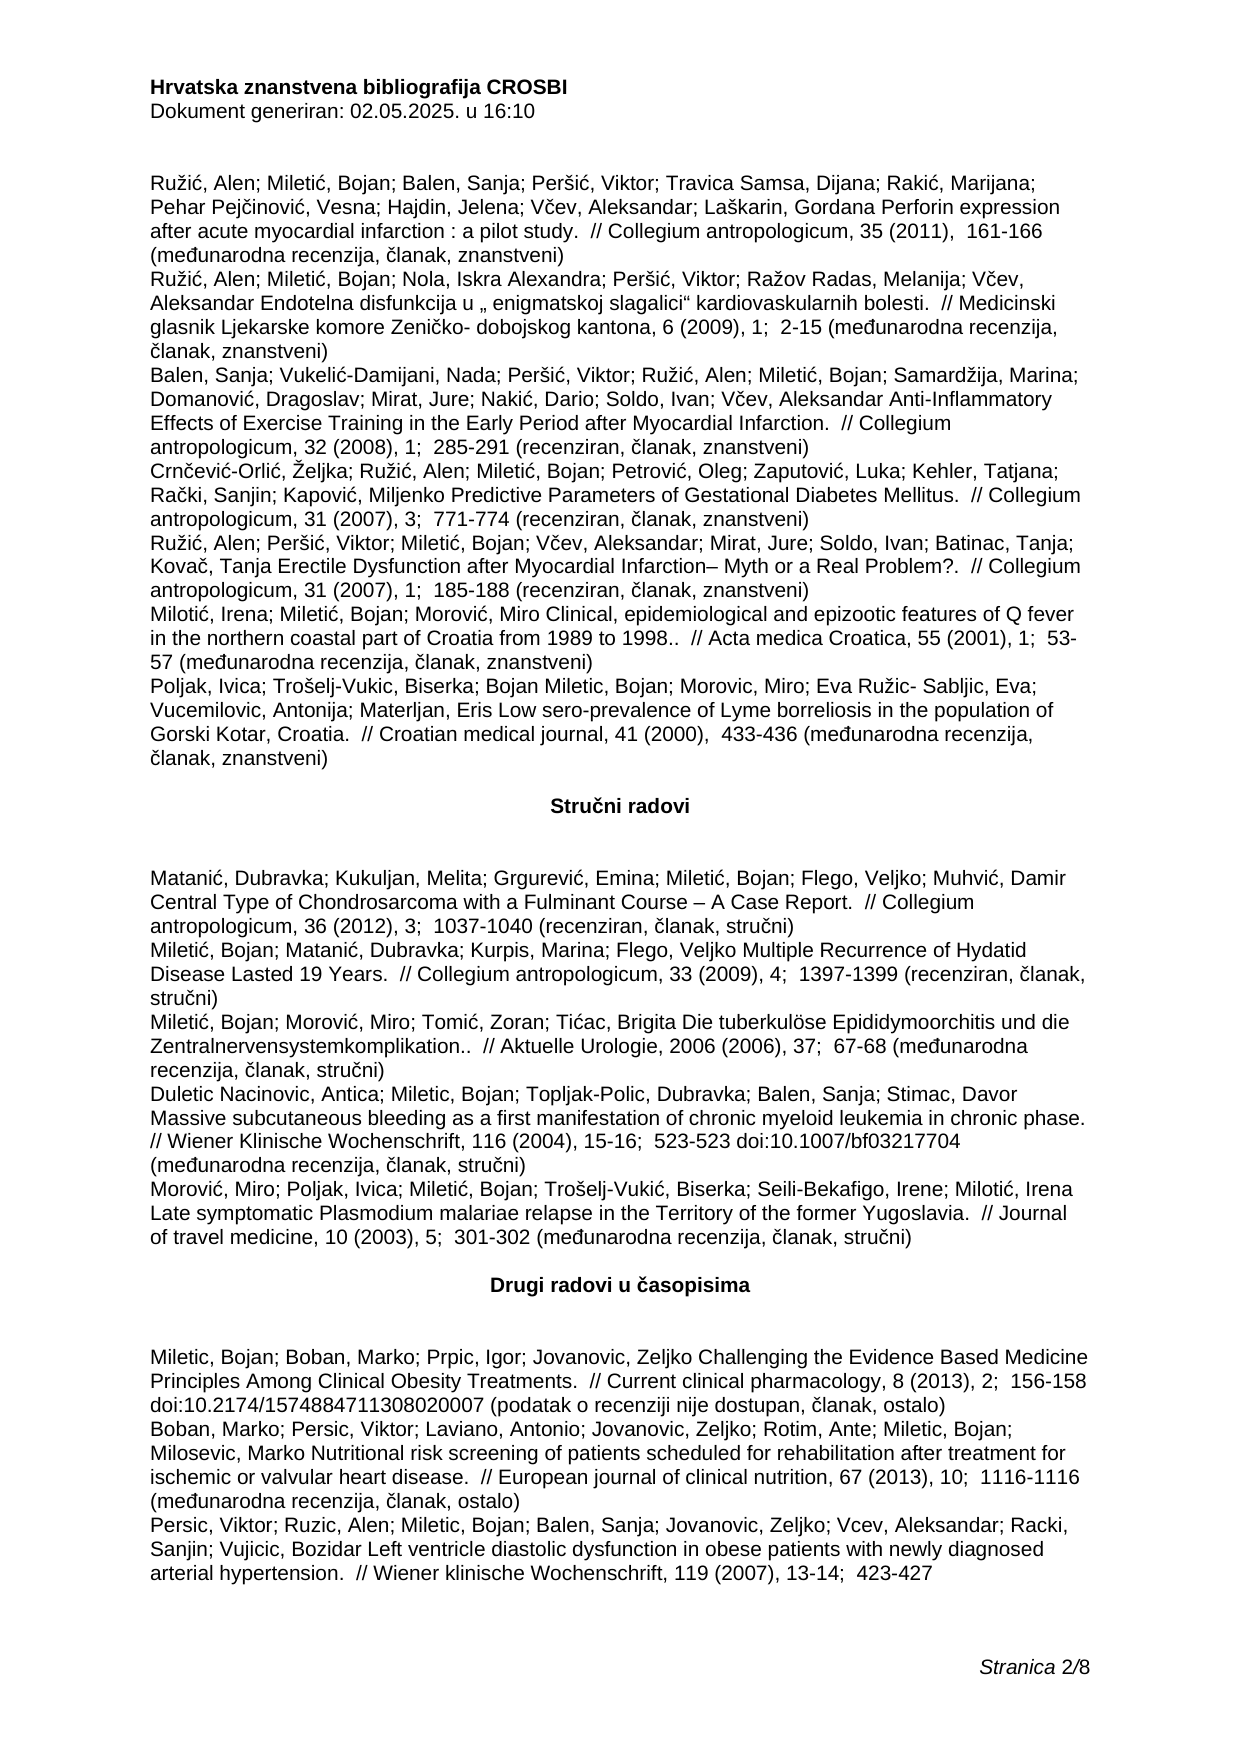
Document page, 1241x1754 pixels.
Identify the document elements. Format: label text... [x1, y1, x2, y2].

text Miletić, Bojan; Morović, Miro; Tomić, Zoran; Tićac, Brigita [150, 1009, 1090, 1081]
text Crnčević-Orlić, Željka; Ružić, Alen; Miletić, Bojan; Petrović, Oleg; Zaputović, Luka; Kehler, Tatjana; Rački, Sanjin; Kapović, Miljenko [150, 458, 1090, 530]
text Boban, Marko; Persic, Viktor; Laviano, Antonio; Jovanovic, Zeljko; Rotim, Ante; Miletic, Bojan; Milosevic, Marko [150, 1417, 1090, 1513]
text Matanić, Dubravka; Kukuljan, Melita; Grgurević, Emina; Miletić, Bojan; Flego, Veljko; Muhvić, Damir [150, 866, 1090, 938]
text Balen, Sanja; Vukelić-Damijani, Nada; Peršić, Viktor; Ružić, Alen; Miletić, Bojan; Samardžija, Marina; Domanović, Dragoslav; Mirat, Jure; Nakić, Dario; Soldo, Ivan; Včev, Aleksandar [150, 363, 1090, 458]
text Ružić, Alen; Peršić, Viktor; Miletić, Bojan; Včev, Aleksandar; Mirat, Jure; Soldo, Ivan; Batinac, Tanja; Kovač, Tanja [150, 530, 1090, 602]
text Miletic, Bojan; Boban, Marko; Prpic, Igor; Jovanovic, Zeljko [150, 1345, 1090, 1417]
text Poljak, Ivica; Trošelj-Vukic, Biserka; Bojan Miletic, Bojan; Morovic, Miro; Eva Ružic- Sabljic, Eva; Vucemilovic, Antonija; Materljan, Eris [150, 674, 1090, 770]
text Miletić, Bojan; Matanić, Dubravka; Kurpis, Marina; Flego, Veljko [150, 938, 1090, 1009]
text Duletic Nacinovic, Antica; Miletic, Bojan; Topljak-Polic, Dubravka; Balen, Sanja; Stimac, Davor [150, 1081, 1090, 1177]
text Ružić, Alen; Miletić, Bojan; Balen, Sanja; Peršić, Viktor; Travica Samsa, Dijana; Rakić, Marijana; Pehar Pejčinović, Vesna; Hajdin, Jelena; Včev, Aleksandar; Laškarin, Gordana [150, 171, 1090, 267]
text Milotić, Irena; Miletić, Bojan; Morović, Miro [150, 602, 1090, 674]
text Morović, Miro; Poljak, Ivica; Miletić, Bojan; Trošelj-Vukić, Biserka; Seili-Bekafigo, Irene; Milotić, Irena [150, 1177, 1090, 1249]
subtitle Drugi radovi u časopisima [150, 1273, 1090, 1297]
subtitle Stručni radovi [150, 794, 1090, 818]
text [150, 1513, 1090, 1584]
text Ružić, Alen; Miletić, Bojan; Nola, Iskra Alexandra; Peršić, Viktor; Ražov Radas, Melanija; Včev, Aleksandar [150, 267, 1090, 363]
